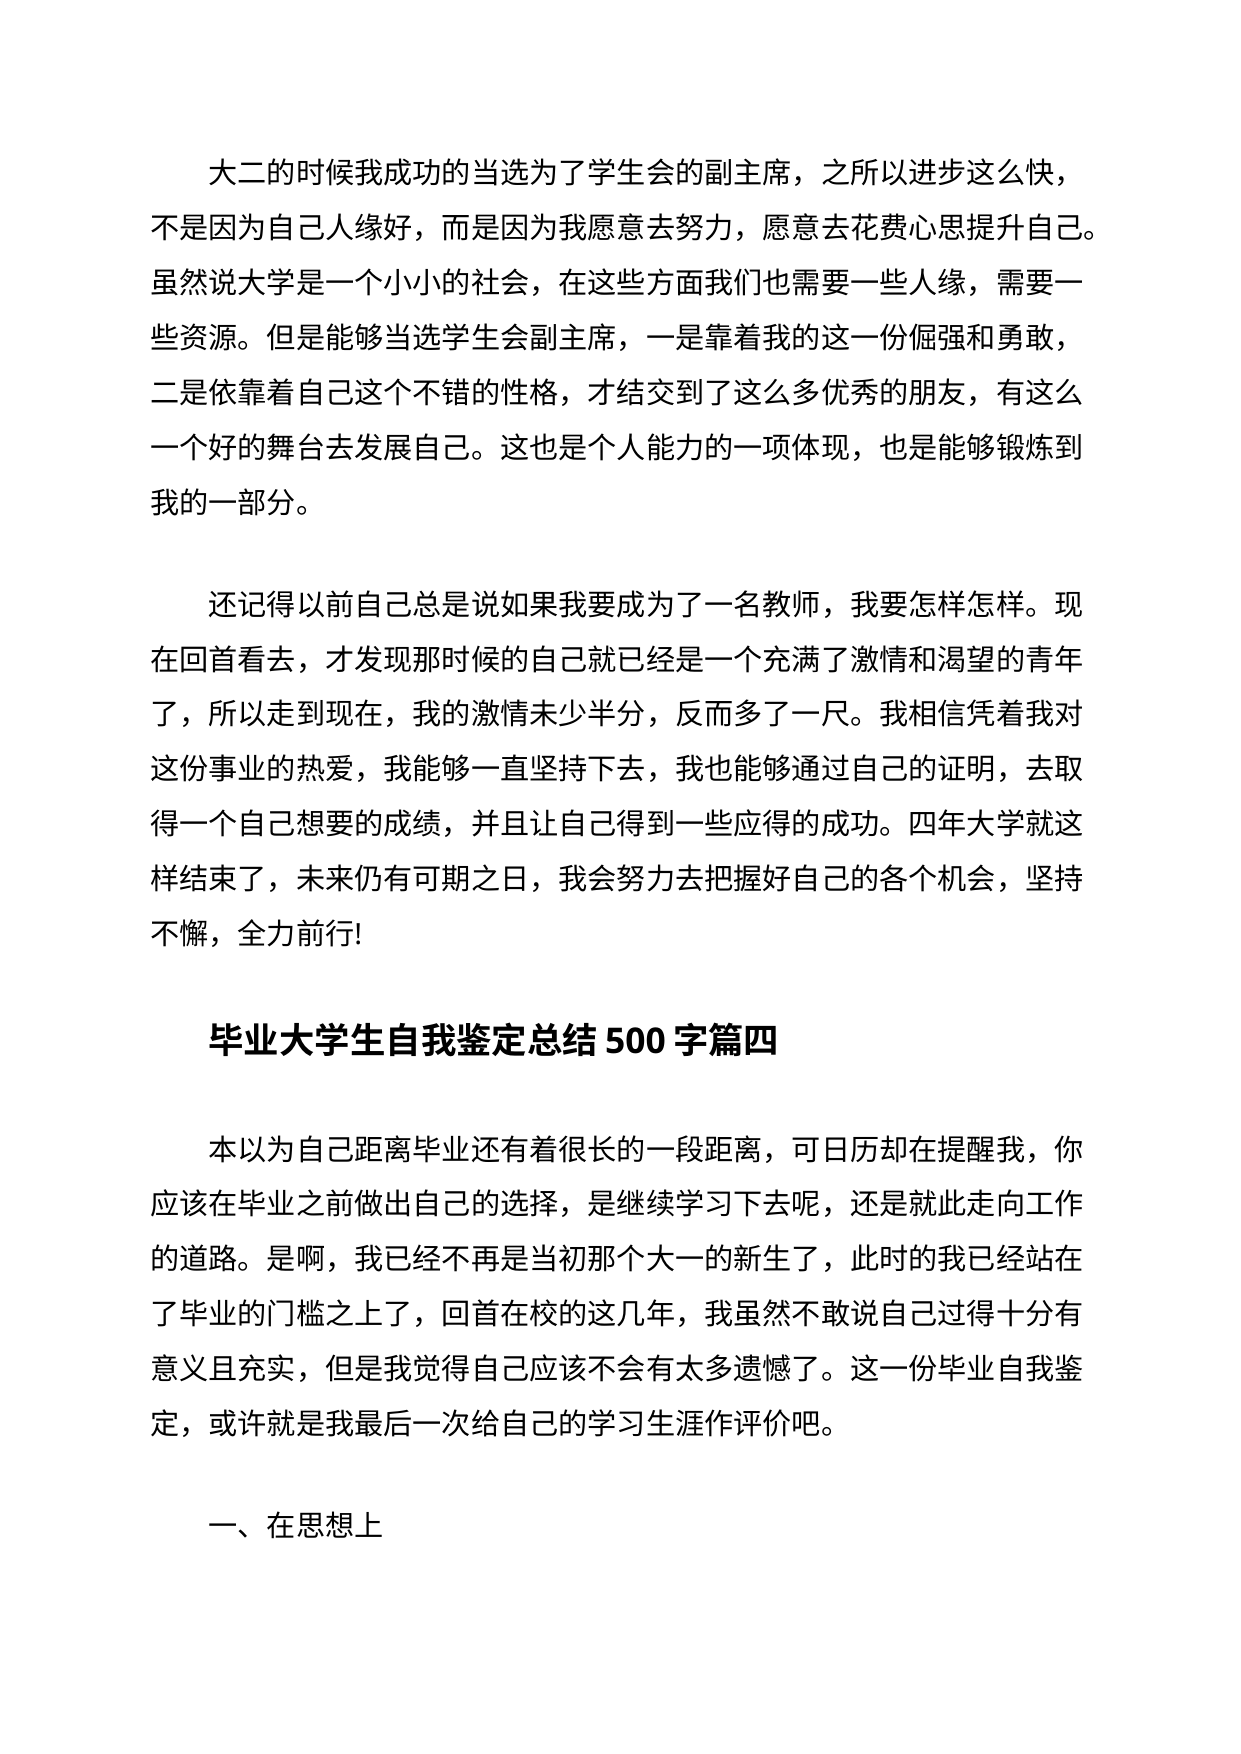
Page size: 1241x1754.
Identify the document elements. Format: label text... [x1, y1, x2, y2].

text 本以为自己距离毕业还有着很长的一段距离，可日历却在提醒我，你应该在毕业之前做出自己的选择，是继续学习下去呢，还是就此走向工作的道路。是啊，我已经不再是当初那个大一的新生了，此时的我已经站在了毕业的门槛之上了，回首在校的这几年，我虽然不敢说自己过得十分有意义且充实，但是我觉得自己应该不会有太多遗憾了。这一份毕业自我鉴定，或许就是我最后一次给自己的学习生涯作评价吧。 [150, 1126, 1090, 1443]
text 还记得以前自己总是说如果我要成为了一名教师，我要怎样怎样。现在回首看去，才发现那时候的自己就已经是一个充满了激情和渴望的青年了，所以走到现在，我的激情未少半分，反而多了一尺。我相信凭着我对这份事业的热爱，我能够一直坚持下去，我也能够通过自己的证明，去取得一个自己想要的成绩，并且让自己得到一些应得的成功。四年大学就这样结束了，未来仍有可期之日，我会努力去把握好自己的各个机会，坚持不懈，全力前行! [150, 581, 1090, 953]
text 一、在思想上 [150, 1502, 1090, 1544]
text 毕业大学生自我鉴定总结500字篇四 [150, 1012, 1090, 1064]
text 大二的时候我成功的当选为了学生会的副主席，之所以进步这么快，不是因为自己人缘好，而是因为我愿意去努力，愿意去花费心思提升自己。虽然说大学是一个小小的社会，在这些方面我们也需要一些人缘，需要一些资源。但是能够当选学生会副主席，一是靠着我的这一份倔强和勇敢，二是依靠着自己这个不错的性格，才结交到了这么多优秀的朋友，有这么一个好的舞台去发展自己。这也是个人能力的一项体现，也是能够锻炼到我的一部分。 [150, 150, 1090, 522]
